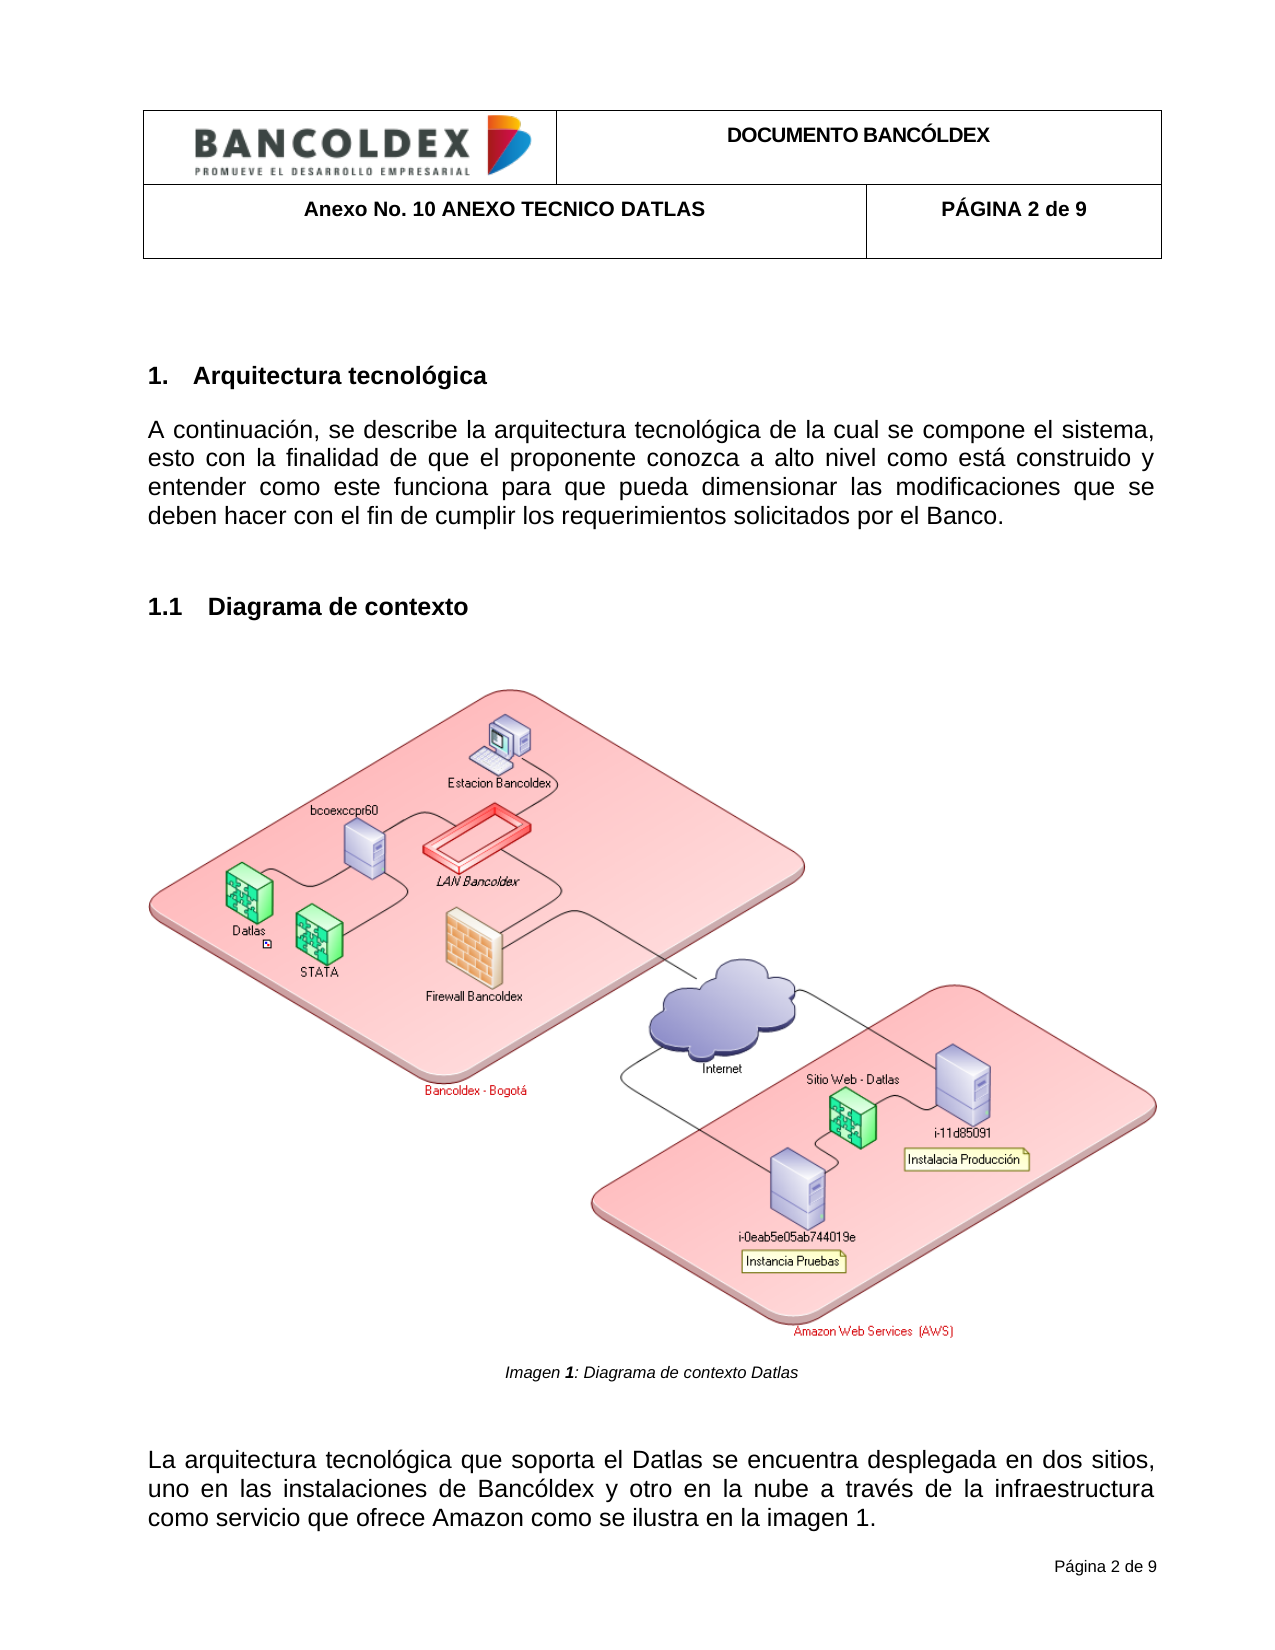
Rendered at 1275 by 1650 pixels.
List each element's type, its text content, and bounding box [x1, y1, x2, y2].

subtitle Arquitectura tecnológica [148, 361, 1157, 389]
text Imagen 1: Diagrama de contexto Datlas [148, 1363, 1157, 1382]
picture [193, 111, 533, 183]
subtitle Diagrama de contexto [148, 592, 1157, 621]
text A continuación, se describe la arquitectura tecnológica de la cual se compone el sistema, esto con la finalidad de que el proponente conozca a alto nivel como está construido y entender como este funciona para que pueda dimensionar las modificaciones que se deben hacer con el fin de cumplir los requerimientos solicitados por el Banco. [148, 415, 1157, 530]
text La arquitectura tecnológica que soporta el Datlas se encuentra desplegada en dos sitios, uno en las instalaciones de Bancóldex y otro en la nube a través de la infraestructura como servicio que ofrece Amazon como se ilustra en la imagen 1. [148, 1446, 1157, 1532]
picture [147, 688, 1157, 1351]
